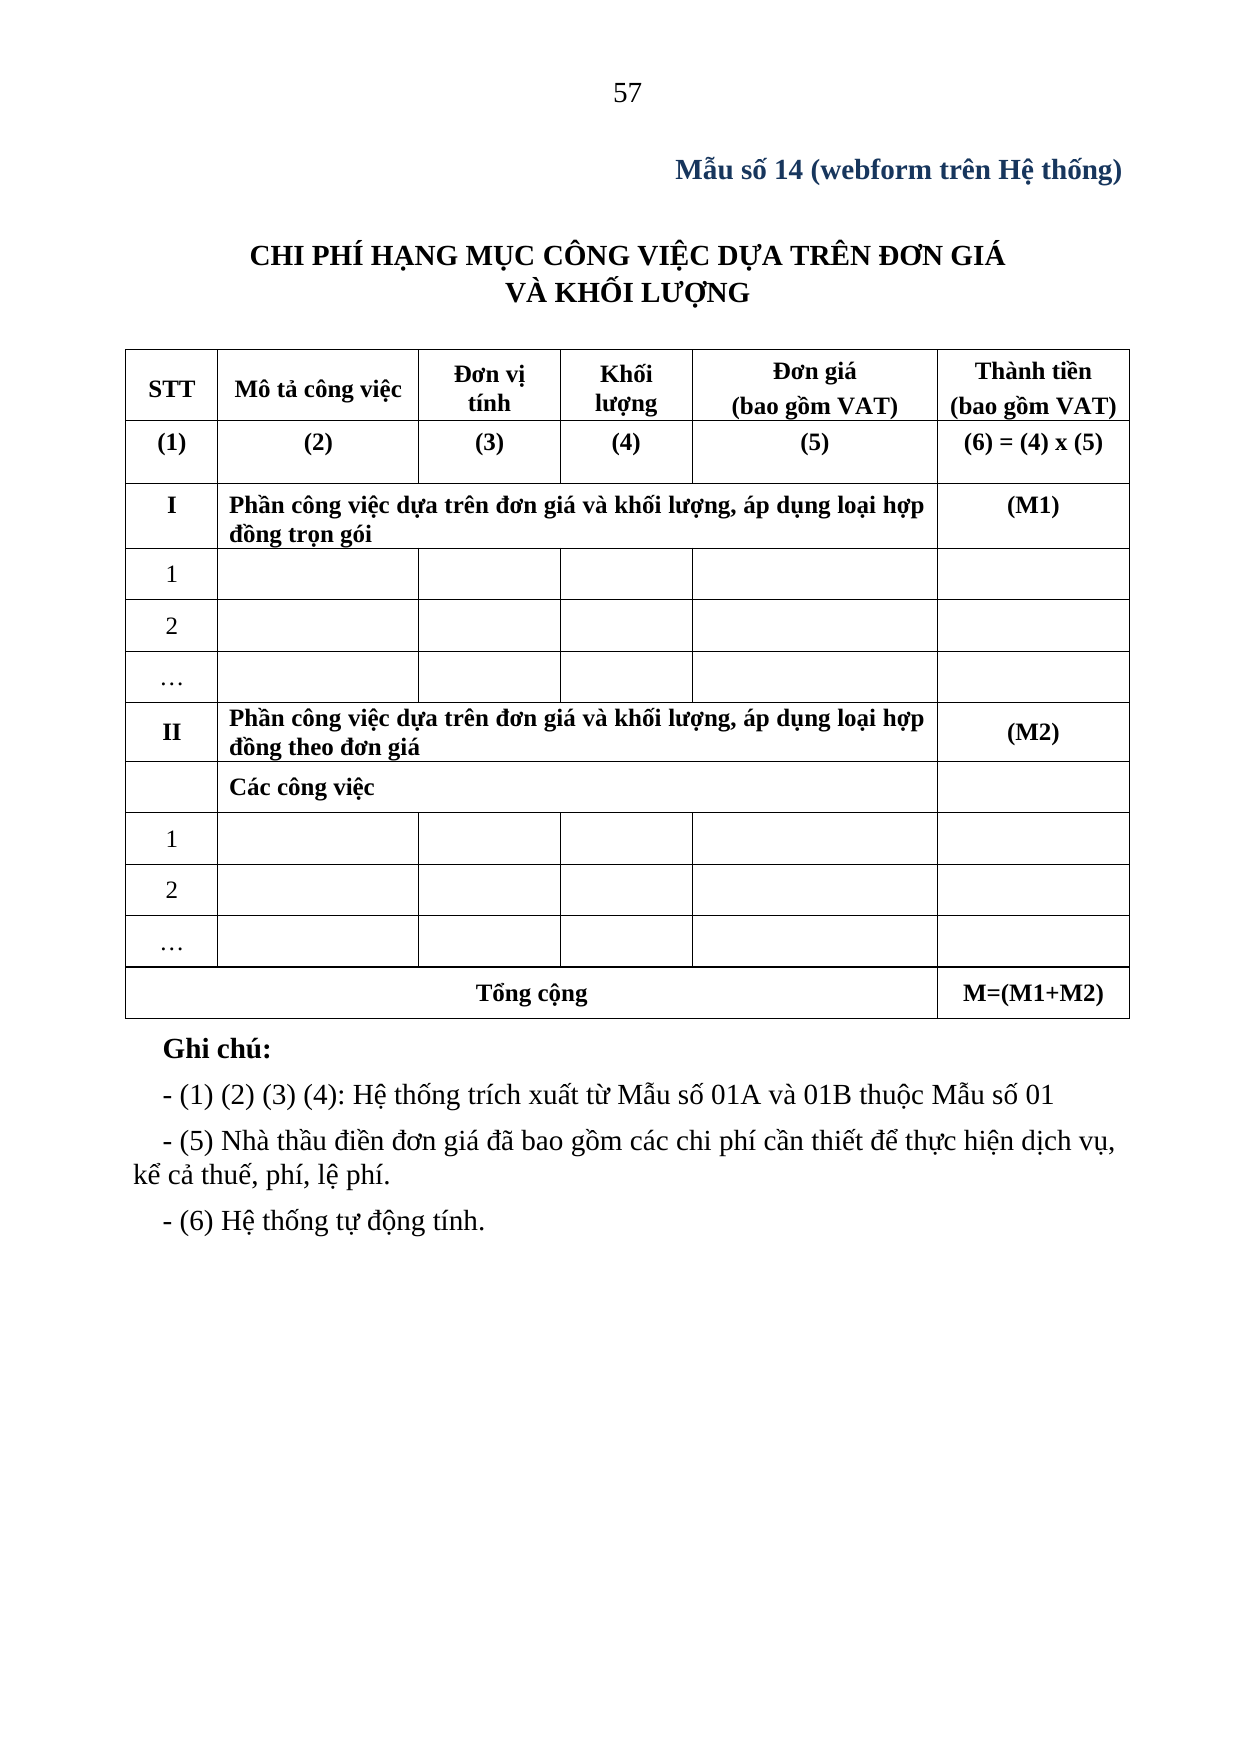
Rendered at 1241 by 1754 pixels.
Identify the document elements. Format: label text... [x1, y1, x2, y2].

table_header Khối lượng [561, 350, 692, 420]
table_cell M=(M1+M2) [938, 968, 1129, 1018]
table_cell [938, 652, 1129, 702]
table_cell [561, 916, 692, 966]
table_cell [419, 549, 560, 599]
table_cell [218, 865, 418, 915]
text CHI PHÍ HẠNG MỤC CÔNG VIỆC DỰA TRÊN ĐƠN GIÁ [133, 238, 1122, 272]
table_header Đơn vị tính [419, 350, 560, 420]
table_cell (2) [218, 421, 418, 483]
table_cell (M2) [938, 703, 1129, 761]
table_cell Phần công việc dựa trên đơn giá và khối lượng, áp dụng loại hợp đồng theo đơn giá [218, 703, 937, 761]
table_cell [938, 549, 1129, 599]
table_cell [419, 652, 560, 702]
table_cell [218, 600, 418, 651]
table_cell 1 [126, 549, 217, 599]
table_cell (1) [126, 421, 217, 483]
table_cell (6) = (4) x (5) [938, 421, 1129, 483]
table_cell 1 [126, 813, 217, 863]
table_cell [218, 652, 418, 702]
table_header Thành tiền (bao gồm VAT) [938, 350, 1129, 420]
table_cell [218, 549, 418, 599]
table_cell [561, 865, 692, 915]
table_cell Tổng cộng [126, 968, 937, 1018]
table_cell [693, 549, 937, 599]
table_cell Phần công việc dựa trên đơn giá và khối lượng, áp dụng loại hợp đồng trọn gói [218, 484, 937, 548]
table_cell [561, 652, 692, 702]
table_cell (5) [693, 421, 937, 483]
table_cell [419, 813, 560, 863]
table_cell II [126, 703, 217, 761]
table_cell [938, 813, 1129, 863]
table_cell … [126, 916, 217, 966]
table_cell [938, 865, 1129, 915]
text VÀ KHỐI LƯỢNG [133, 275, 1122, 309]
text - (6) Hệ thống tự động tính. [133, 1203, 1122, 1237]
text - (1) (2) (3) (4): Hệ thống trích xuất từ Mẫu số 01A và 01B thuộc Mẫu số 01 [133, 1077, 1122, 1111]
table_cell [218, 813, 418, 863]
table_cell (4) [561, 421, 692, 483]
table_cell [218, 916, 418, 966]
table_cell [938, 916, 1129, 966]
table_header Mô tả công việc [218, 350, 418, 420]
table_cell [693, 652, 937, 702]
table_cell 2 [126, 865, 217, 915]
table_cell [419, 865, 560, 915]
table_cell Các công việc [218, 762, 937, 812]
table_cell [938, 600, 1129, 651]
table_cell [693, 916, 937, 966]
table_cell I [126, 484, 217, 548]
table_cell [561, 600, 692, 651]
table_cell [693, 865, 937, 915]
text - (5) Nhà thầu điền đơn giá đã bao gồm các chi phí cần thiết để thực hiện dịch vụ, kể cả thuế, phí, lệ phí. [133, 1123, 1122, 1191]
text Ghi chú: [162, 1031, 1122, 1065]
table_cell 2 [126, 600, 217, 651]
table_cell [419, 916, 560, 966]
table_header STT [126, 350, 217, 420]
table_cell [561, 813, 692, 863]
table_cell … [126, 652, 217, 702]
table_cell (3) [419, 421, 560, 483]
table_cell [938, 762, 1129, 812]
table_header Đơn giá (bao gồm VAT) [693, 350, 937, 420]
table_cell [693, 813, 937, 863]
table_cell [561, 549, 692, 599]
subtitle Mẫu số 14 (webform trên Hệ thống) [133, 152, 1122, 186]
table_cell [419, 600, 560, 651]
table_cell (M1) [938, 484, 1129, 548]
table_cell [126, 762, 217, 812]
table_cell [693, 600, 937, 651]
